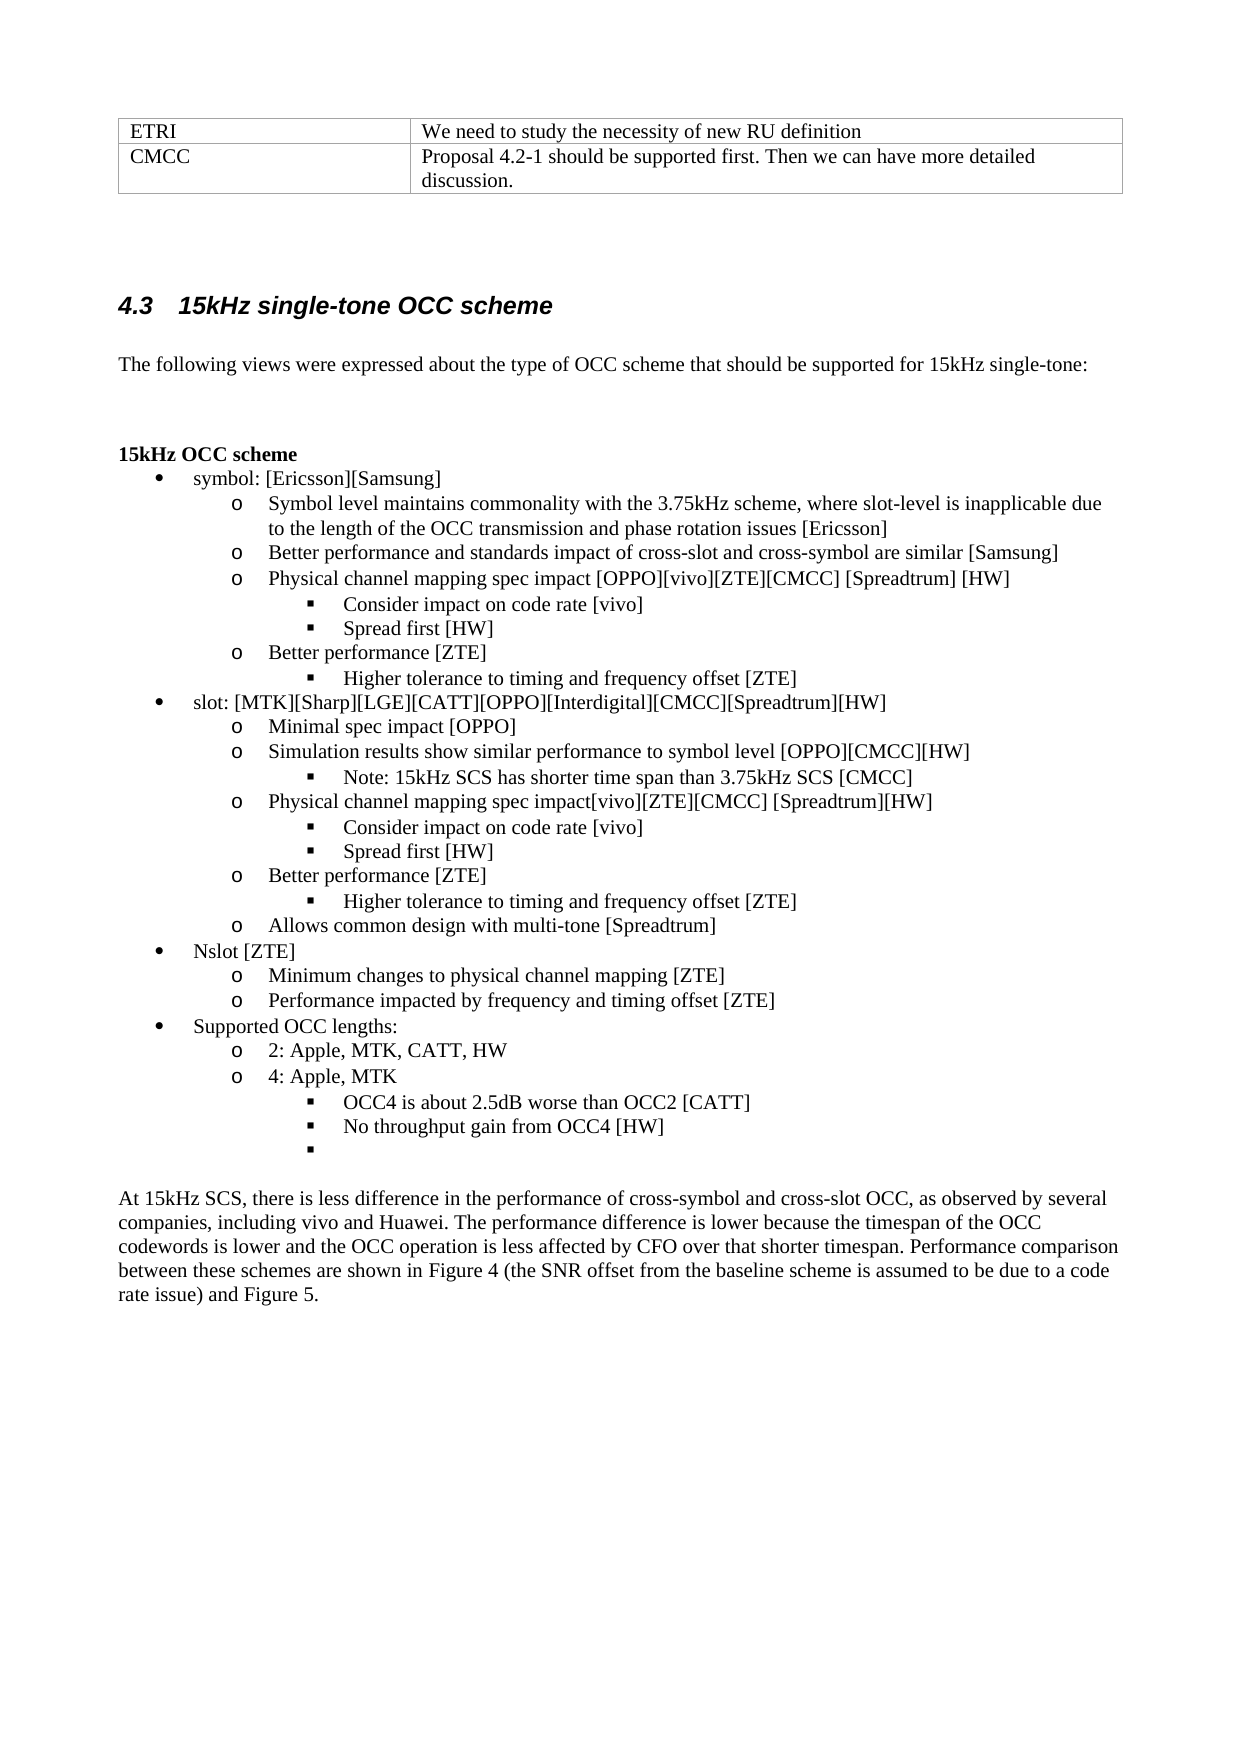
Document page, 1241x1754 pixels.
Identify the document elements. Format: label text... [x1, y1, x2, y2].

subtitle 15kHz single-tone OCC scheme [118, 291, 1122, 319]
list Higher tolerance to timing and frequency offset [ZTE] [306, 666, 1122, 689]
list Simulation results show similar performance to symbol level [OPPO][CMCC][HW] [231, 739, 1122, 765]
list Higher tolerance to timing and frequency offset [ZTE] [306, 889, 1122, 913]
list Minimum changes to physical channel mapping [ZTE] [231, 963, 1122, 988]
list Spread first [HW] [306, 839, 1122, 863]
table_cell CMCC [119, 144, 410, 192]
list symbol: [Ericsson][Samsung] [156, 466, 1122, 490]
list Better performance and standards impact of cross-slot and cross-symbol are similar [Samsung] [231, 540, 1122, 566]
list OCC4 is about 2.5dB worse than OCC2 [CATT] [306, 1089, 1122, 1114]
list Allows common design with multi-tone [Spreadtrum] [231, 913, 1122, 938]
list Better performance [ZTE] [231, 640, 1122, 666]
list Performance impacted by frequency and timing offset [ZTE] [231, 988, 1122, 1014]
list Minimal spec impact [OPPO] [231, 714, 1122, 739]
list No throughput gain from OCC4 [HW] [306, 1114, 1122, 1138]
table_cell ETRI [119, 119, 410, 143]
list The following views were expressed about the type of OCC scheme that should be supported for 15kHz single-tone: [118, 352, 1122, 376]
table_cell Proposal 4.2-1 should be supported first. Then we can have more detailed discussion. [411, 144, 1122, 192]
list Spread first [HW] [306, 616, 1122, 640]
list Consider impact on code rate [vivo] [306, 815, 1122, 839]
text At 15kHz SCS, there is less difference in the performance of cross-symbol and cross-slot OCC, as observed by several companies, including vivo and Huawei. The performance difference is lower because the timespan of the OCC codewords is lower and the OCC operation is less affected by CFO over that shorter timespan. Performance comparison between these schemes are shown in Figure 4 (the SNR offset from the baseline scheme is assumed to be due to a code rate issue) and Figure 5. [118, 1186, 1122, 1306]
table_cell We need to study the necessity of new RU definition [411, 119, 1122, 143]
list Symbol level maintains commonality with the 3.75kHz scheme, where slot-level is inapplicable due to the length of the OCC transmission and phase rotation issues [Ericsson] [231, 490, 1122, 540]
list Supported OCC lengths: [156, 1014, 1122, 1038]
list Nslot [ZTE] [156, 938, 1122, 963]
list Physical channel mapping spec impact[vivo][ZTE][CMCC] [Spreadtrum][HW] [231, 789, 1122, 815]
list Physical channel mapping spec impact [OPPO][vivo][ZTE][CMCC] [Spreadtrum] [HW] [231, 566, 1122, 592]
list Consider impact on code rate [vivo] [306, 592, 1122, 616]
list Better performance [ZTE] [231, 863, 1122, 889]
list 2: Apple, MTK, CATT, HW [231, 1038, 1122, 1064]
list 4: Apple, MTK [231, 1064, 1122, 1089]
list slot: [MTK][Sharp][LGE][CATT][OPPO][Interdigital][CMCC][Spreadtrum][HW] [156, 689, 1122, 714]
text 15kHz OCC scheme [118, 442, 1122, 466]
list Note: 15kHz SCS has shorter time span than 3.75kHz SCS [CMCC] [306, 765, 1122, 789]
